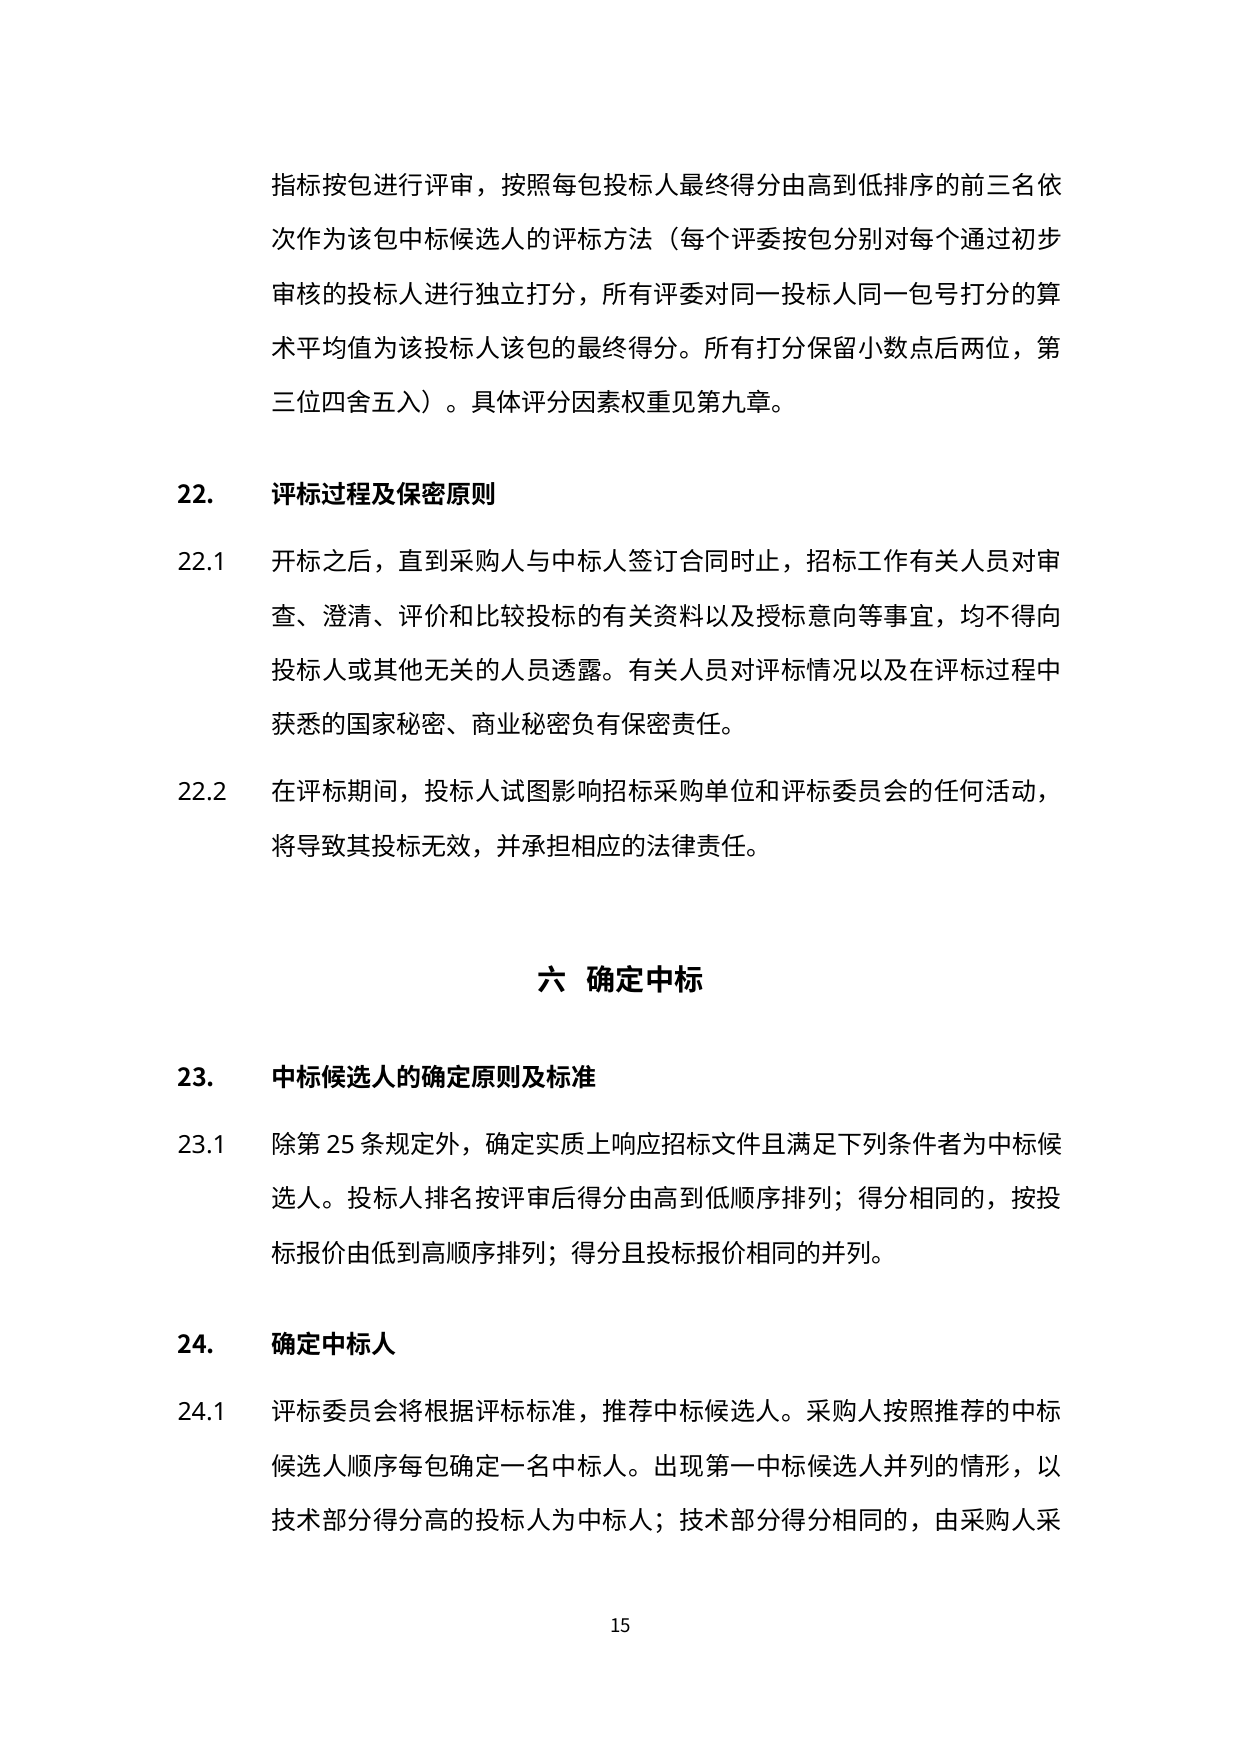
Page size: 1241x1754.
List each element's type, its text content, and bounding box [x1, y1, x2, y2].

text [177, 165, 1063, 419]
subtitle 22. 评标过程及保密原则 [177, 475, 1063, 511]
subtitle 六 确定中标 [177, 956, 1063, 999]
text 23.1 除第25条规定外，确定实质上响应招标文件且满足下列条件者为中标候选人。投标人排名按评审后得分由高到低顺序排列；得分相同的，按投标报价由低到高顺序排列；得分且投标报价相同的并列。 [177, 1124, 1063, 1269]
subtitle 24. 确定中标人 [177, 1325, 1063, 1361]
text 22.2 在评标期间，投标人试图影响招标采购单位和评标委员会的任何活动，将导致其投标无效，并承担相应的法律责任。 [177, 772, 1063, 862]
subtitle 23. 中标候选人的确定原则及标准 [177, 1057, 1063, 1094]
text 22.1 开标之后，直到采购人与中标人签订合同时止，招标工作有关人员对审查、澄清、评价和比较投标的有关资料以及授标意向等事宜，均不得向投标人或其他无关的人员透露。有关人员对评标情况以及在评标过程中获悉的国家秘密、商业秘密负有保密责任。 [177, 542, 1063, 741]
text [177, 1392, 1063, 1537]
